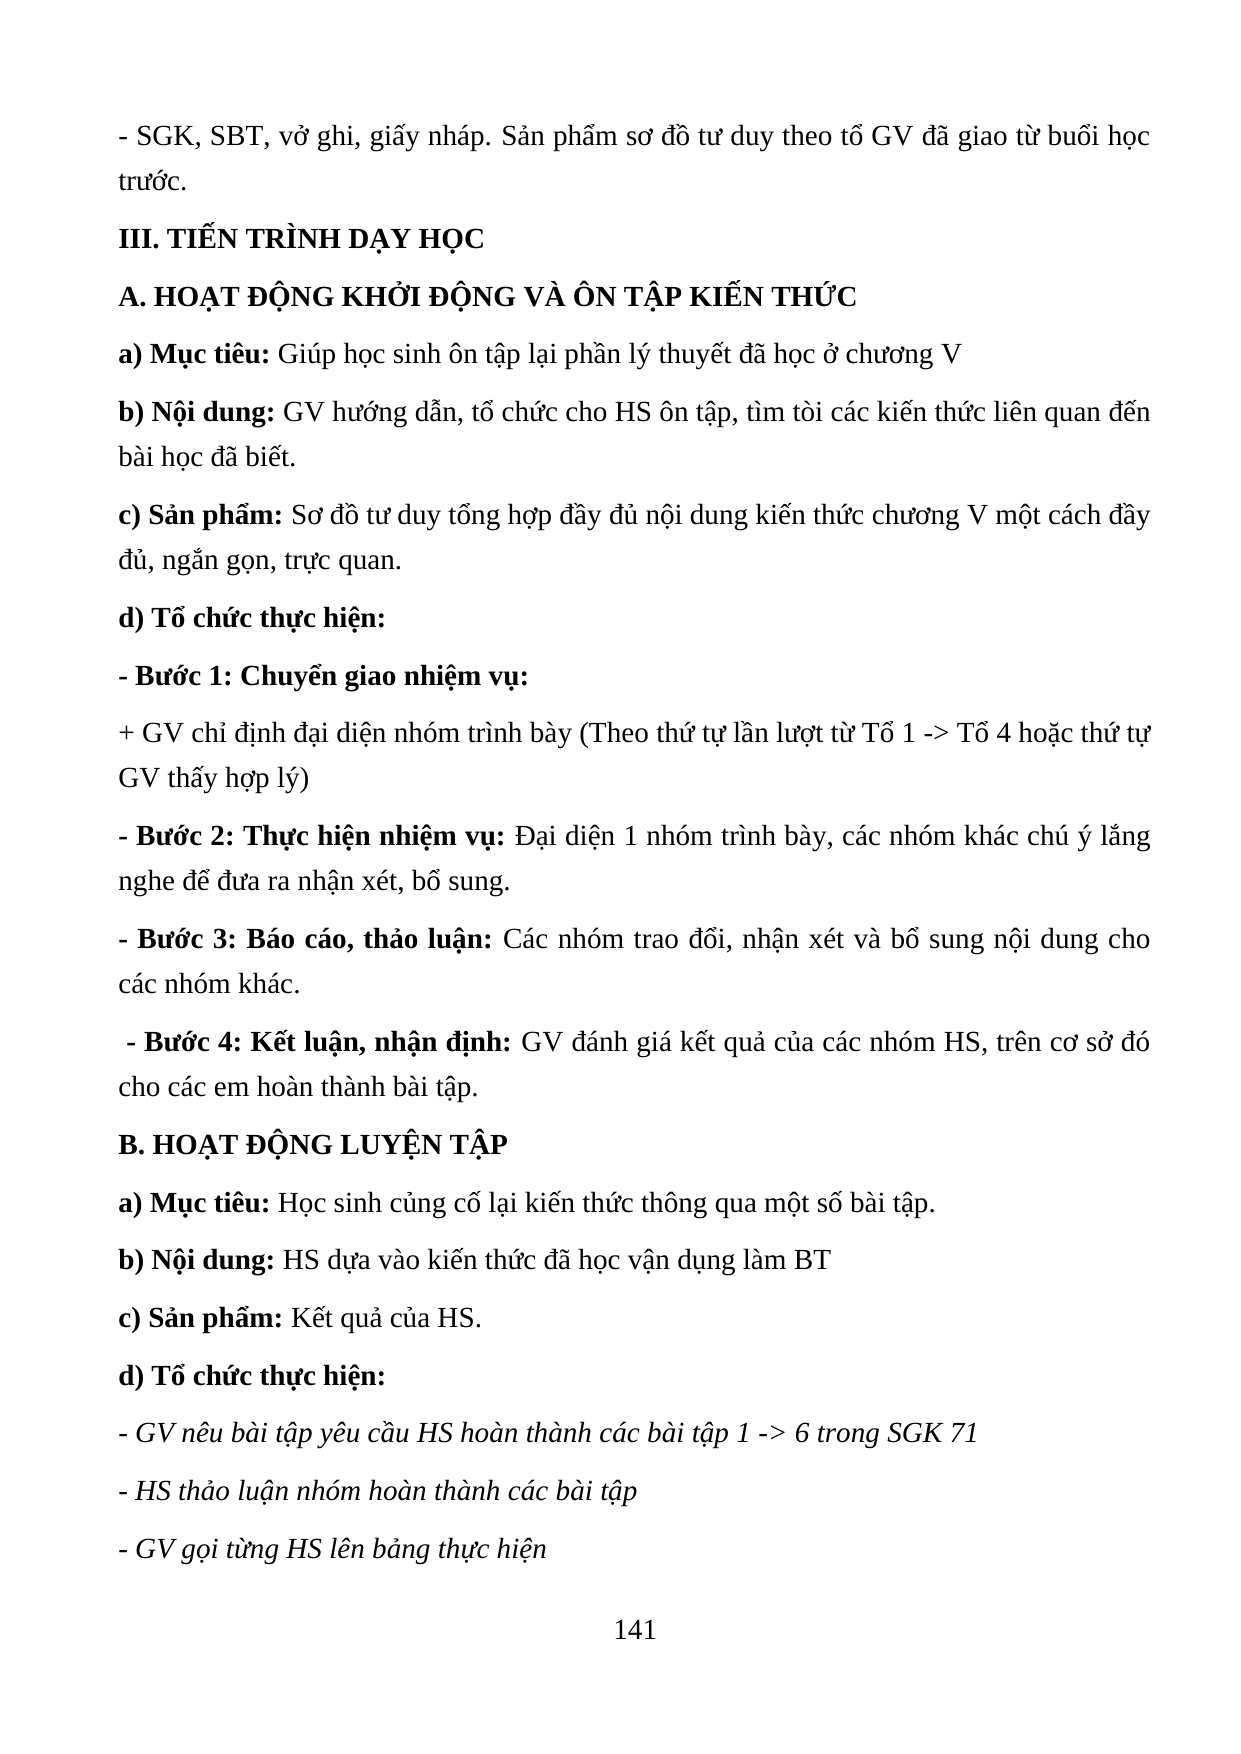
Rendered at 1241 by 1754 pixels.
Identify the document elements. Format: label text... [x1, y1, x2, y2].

text b) Nội dung: GV hướng dẫn, tổ chức cho HS ôn tập, tìm tòi các kiến thức liên quan đến bài học đã biết. [118, 394, 1152, 473]
text - GV gọi từng HS lên bảng thực hiện [118, 1531, 1152, 1564]
text a) Mục tiêu: Học sinh củng cố lại kiến thức thông qua một số bài tập. [118, 1185, 1152, 1218]
text - Bước 4: Kết luận, nhận định: GV đánh giá kết quả của các nhóm HS, trên cơ sở đó cho các em hoàn thành bài tập. [118, 1024, 1152, 1103]
text - Bước 3: Báo cáo, thảo luận: Các nhóm trao đổi, nhận xét và bổ sung nội dung cho các nhóm khác. [118, 921, 1152, 1000]
text B. HOẠT ĐỘNG LUYỆN TẬP [118, 1127, 1152, 1161]
text III. TIẾN TRÌNH DẠY HỌC [118, 221, 1152, 254]
text + GV chỉ định đại diện nhóm trình bày (Theo thứ tự lần lượt từ Tổ 1 -> Tổ 4 hoặc thứ tự GV thấy hợp lý) [118, 715, 1152, 794]
text d) Tổ chức thực hiện: [118, 1358, 1152, 1391]
text c) Sản phẩm: Kết quả của HS. [118, 1300, 1152, 1334]
text - SGK, SBT, vở ghi, giấy nháp. Sản phẩm sơ đồ tư duy theo tổ GV đã giao từ buổi học trước. [118, 118, 1152, 197]
text b) Nội dung: HS dựa vào kiến thức đã học vận dụng làm BT [118, 1242, 1152, 1276]
text d) Tổ chức thực hiện: [118, 600, 1152, 633]
text - HS thảo luận nhóm hoàn thành các bài tập [118, 1473, 1152, 1507]
text - Bước 1: Chuyển giao nhiệm vụ: [118, 658, 1152, 691]
text - Bước 2: Thực hiện nhiệm vụ: Đại diện 1 nhóm trình bày, các nhóm khác chú ý lắng nghe để đưa ra nhận xét, bổ sung. [118, 818, 1152, 897]
text A. HOẠT ĐỘNG KHỞI ĐỘNG VÀ ÔN TẬP KIẾN THỨC [118, 279, 1152, 312]
text c) Sản phẩm: Sơ đồ tư duy tổng hợp đầy đủ nội dung kiến thức chương V một cách đầy đủ, ngắn gọn, trực quan. [118, 497, 1152, 576]
text - GV nêu bài tập yêu cầu HS hoàn thành các bài tập 1 -> 6 trong SGK 71 [118, 1416, 1152, 1449]
text a) Mục tiêu: Giúp học sinh ôn tập lại phần lý thuyết đã học ở chương V [118, 336, 1152, 370]
